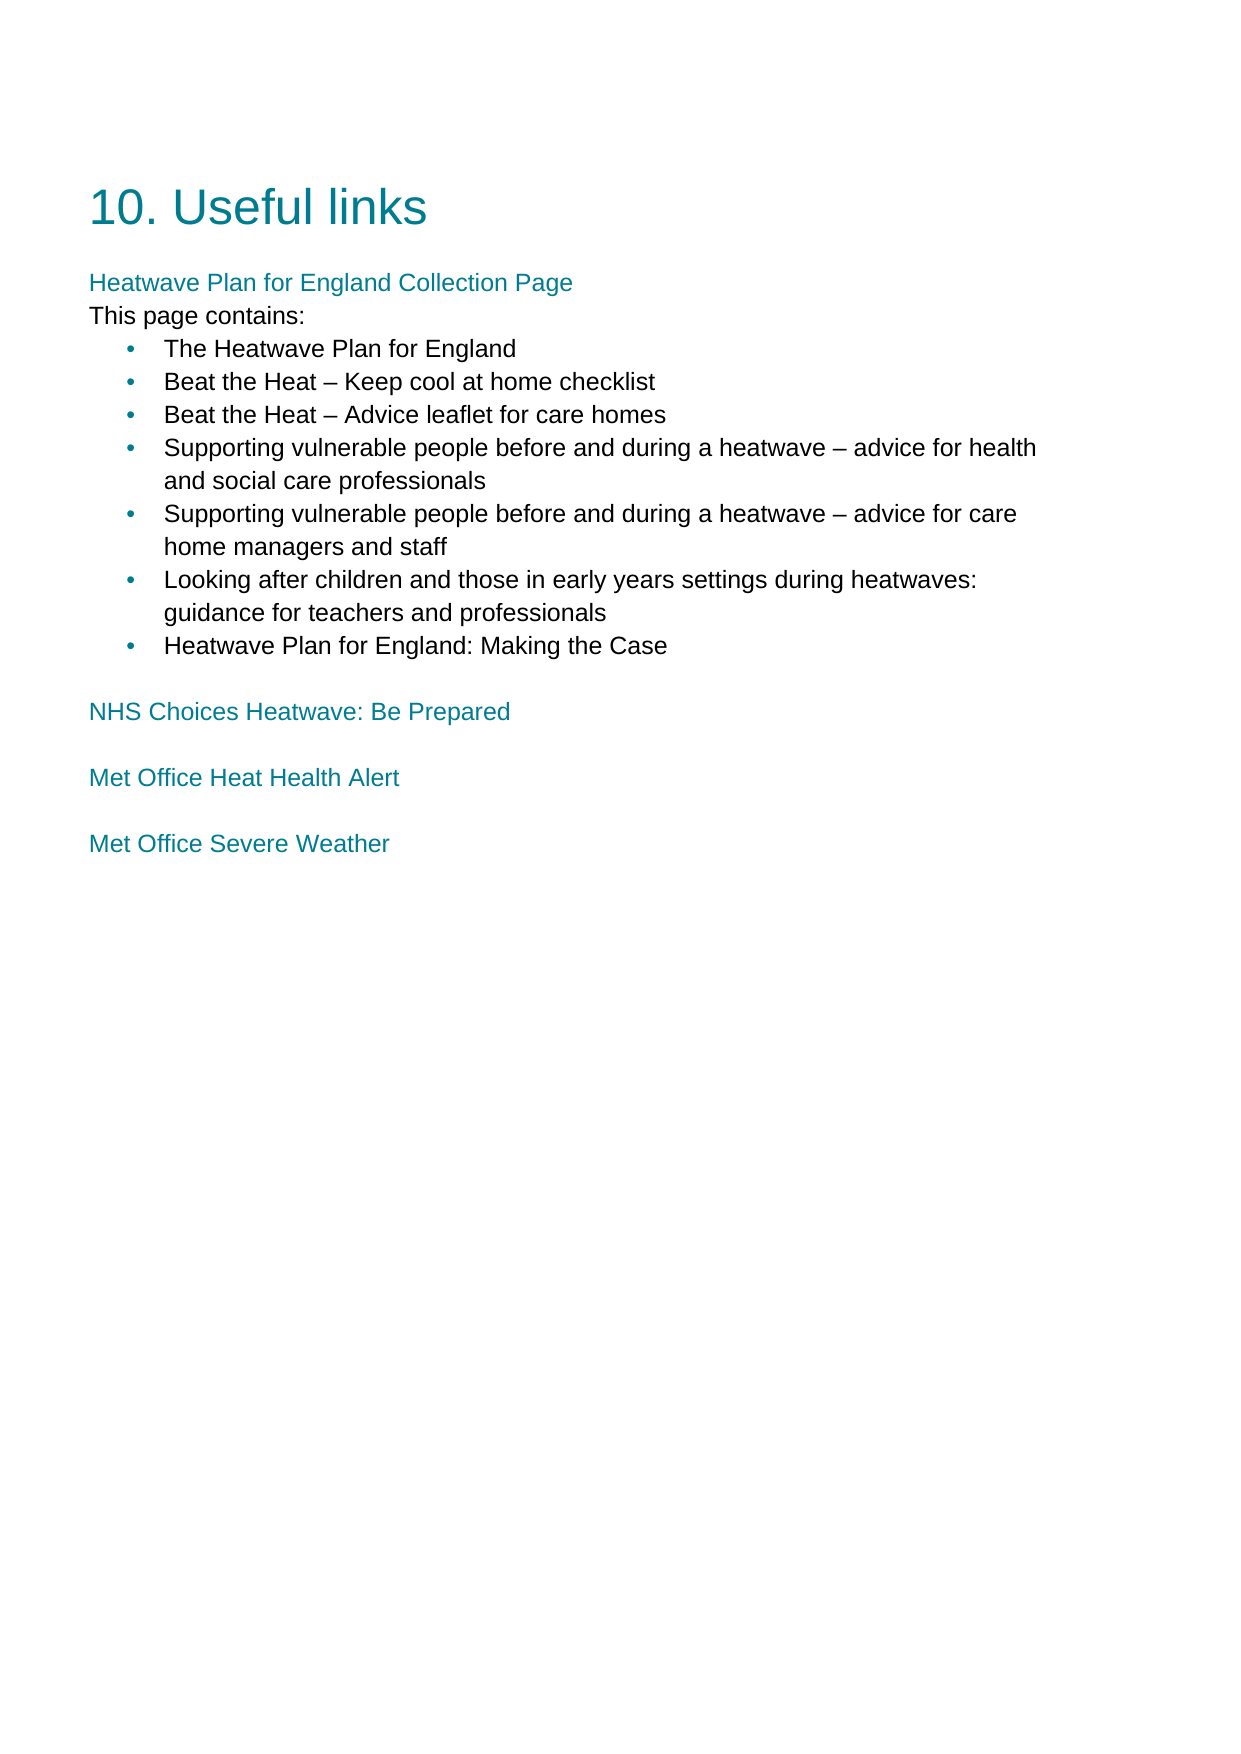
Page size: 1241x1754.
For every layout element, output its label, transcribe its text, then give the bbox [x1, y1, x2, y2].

text Heatwave Plan for England Collection Page [89, 268, 1069, 296]
text Met Office Heat Health Alert [89, 763, 1069, 792]
text This page contains: [89, 301, 1069, 329]
list Looking after children and those in early years settings during heatwaves: guidance for teachers and professionals [126, 565, 1069, 627]
list Beat the Heat – Keep cool at home checklist [126, 367, 1069, 396]
text Met Office Severe Weather [89, 829, 1069, 858]
list Supporting vulnerable people before and during a heatwave – advice for care home managers and staff [126, 499, 1069, 561]
list The Heatwave Plan for England [126, 334, 1069, 362]
subtitle 10. Useful links [89, 177, 1069, 235]
list Supporting vulnerable people before and during a heatwave – advice for health and social care professionals [126, 433, 1069, 494]
list Beat the Heat – Advice leaflet for care homes [126, 400, 1069, 428]
list Heatwave Plan for England: Making the Case [126, 631, 1069, 660]
text NHS Choices Heatwave: Be Prepared [89, 697, 1069, 726]
